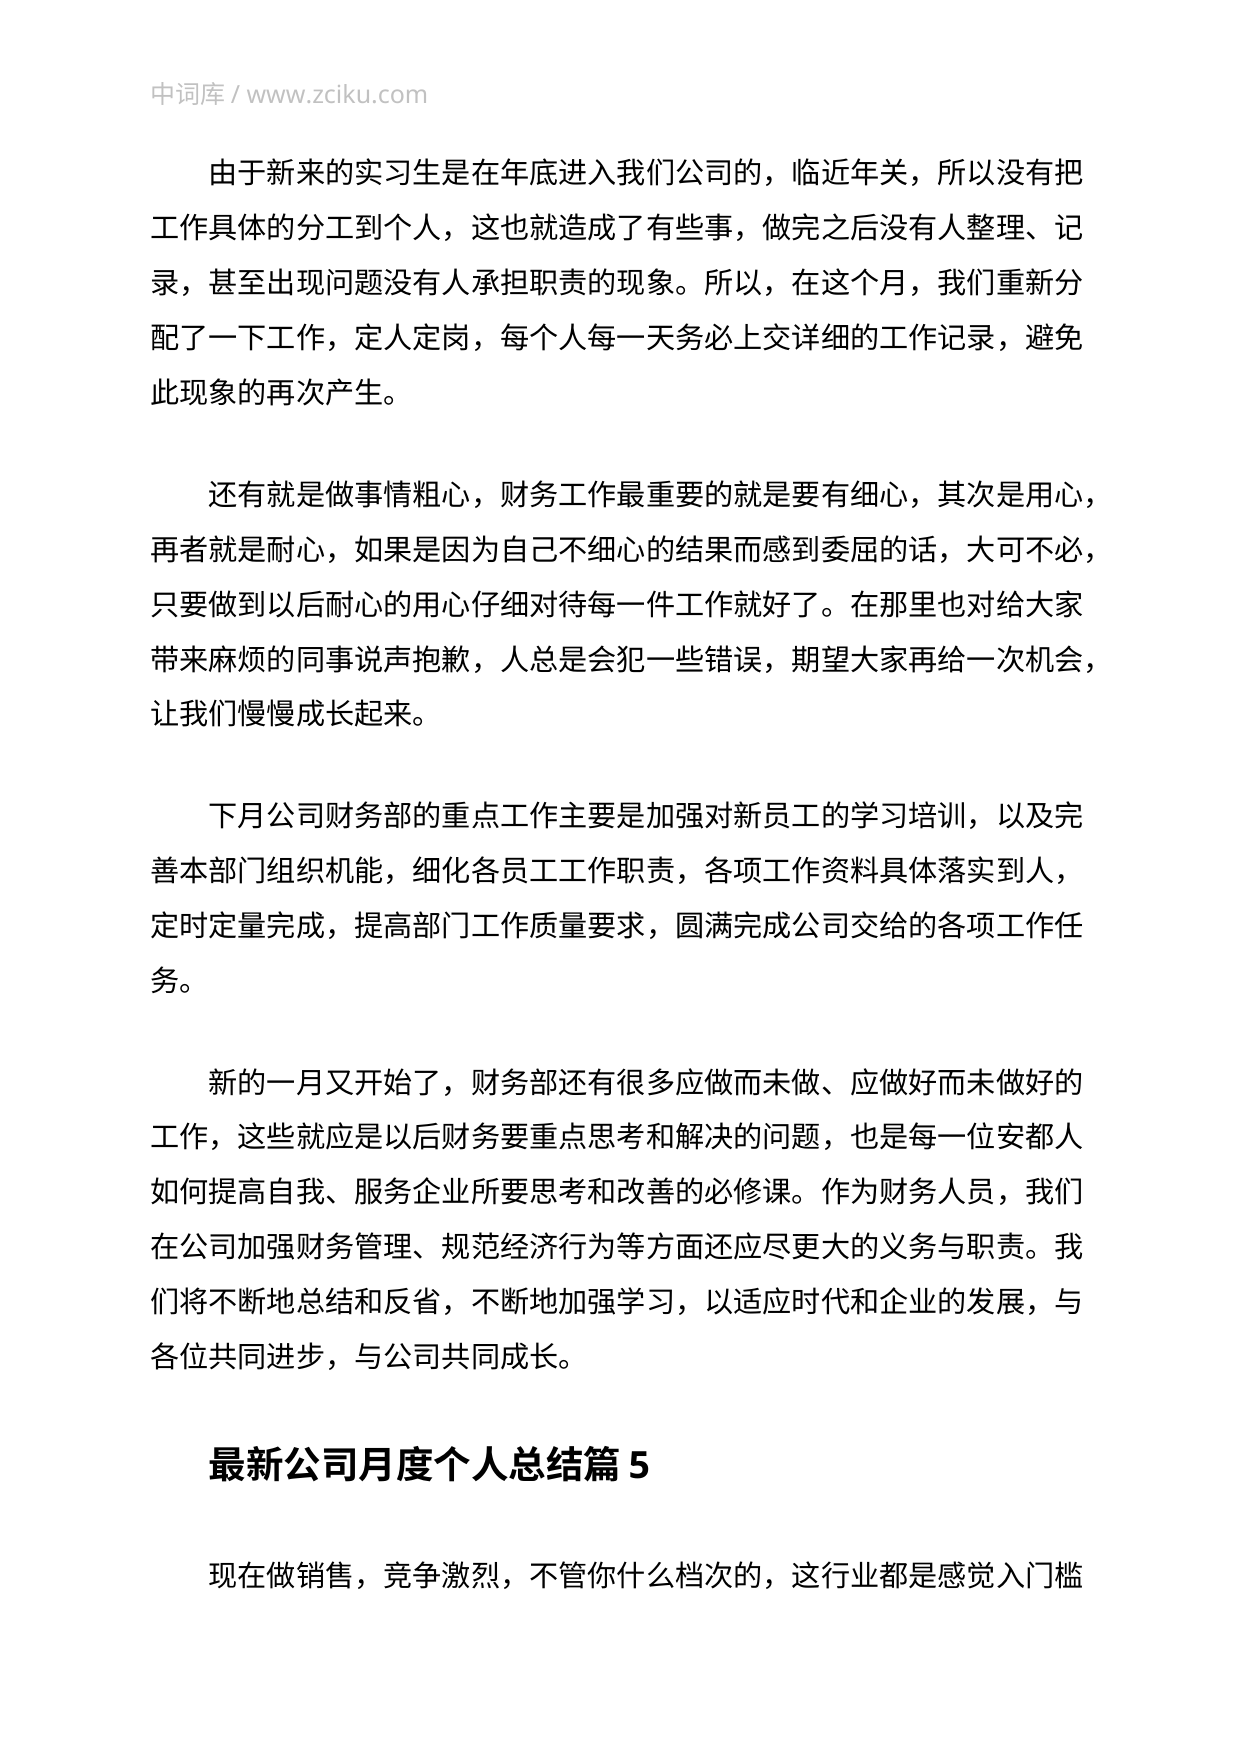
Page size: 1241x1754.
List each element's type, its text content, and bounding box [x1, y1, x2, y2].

text 新的一月又开始了，财务部还有很多应做而未做、应做好而未做好的工作，这些就应是以后财务要重点思考和解决的问题，也是每一位安都人如何提高自我、服务企业所要思考和改善的必修课。作为财务人员，我们在公司加强财务管理、规范经济行为等方面还应尽更大的义务与职责。我们将不断地总结和反省，不断地加强学习，以适应时代和企业的发展，与各位共同进步，与公司共同成长。 [150, 1059, 1090, 1376]
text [150, 1553, 1090, 1595]
text 由于新来的实习生是在年底进入我们公司的，临近年关，所以没有把工作具体的分工到个人，这也就造成了有些事，做完之后没有人整理、记录，甚至出现问题没有人承担职责的现象。所以，在这个月，我们重新分配了一下工作，定人定岗，每个人每一天务必上交详细的工作记录，避免此现象的再次产生。 [150, 150, 1090, 412]
text 最新公司月度个人总结篇5 [150, 1435, 1090, 1490]
text 下月公司财务部的重点工作主要是加强对新员工的学习培训，以及完善本部门组织机能，细化各员工工作职责，各项工作资料具体落实到人，定时定量完成，提高部门工作质量要求，圆满完成公司交给的各项工作任务。 [150, 793, 1090, 1000]
text 还有就是做事情粗心，财务工作最重要的就是要有细心，其次是用心，再者就是耐心，如果是因为自己不细心的结果而感到委屈的话，大可不必，只要做到以后耐心的用心仔细对待每一件工作就好了。在那里也对给大家带来麻烦的同事说声抱歉，人总是会犯一些错误，期望大家再给一次机会，让我们慢慢成长起来。 [150, 471, 1090, 733]
